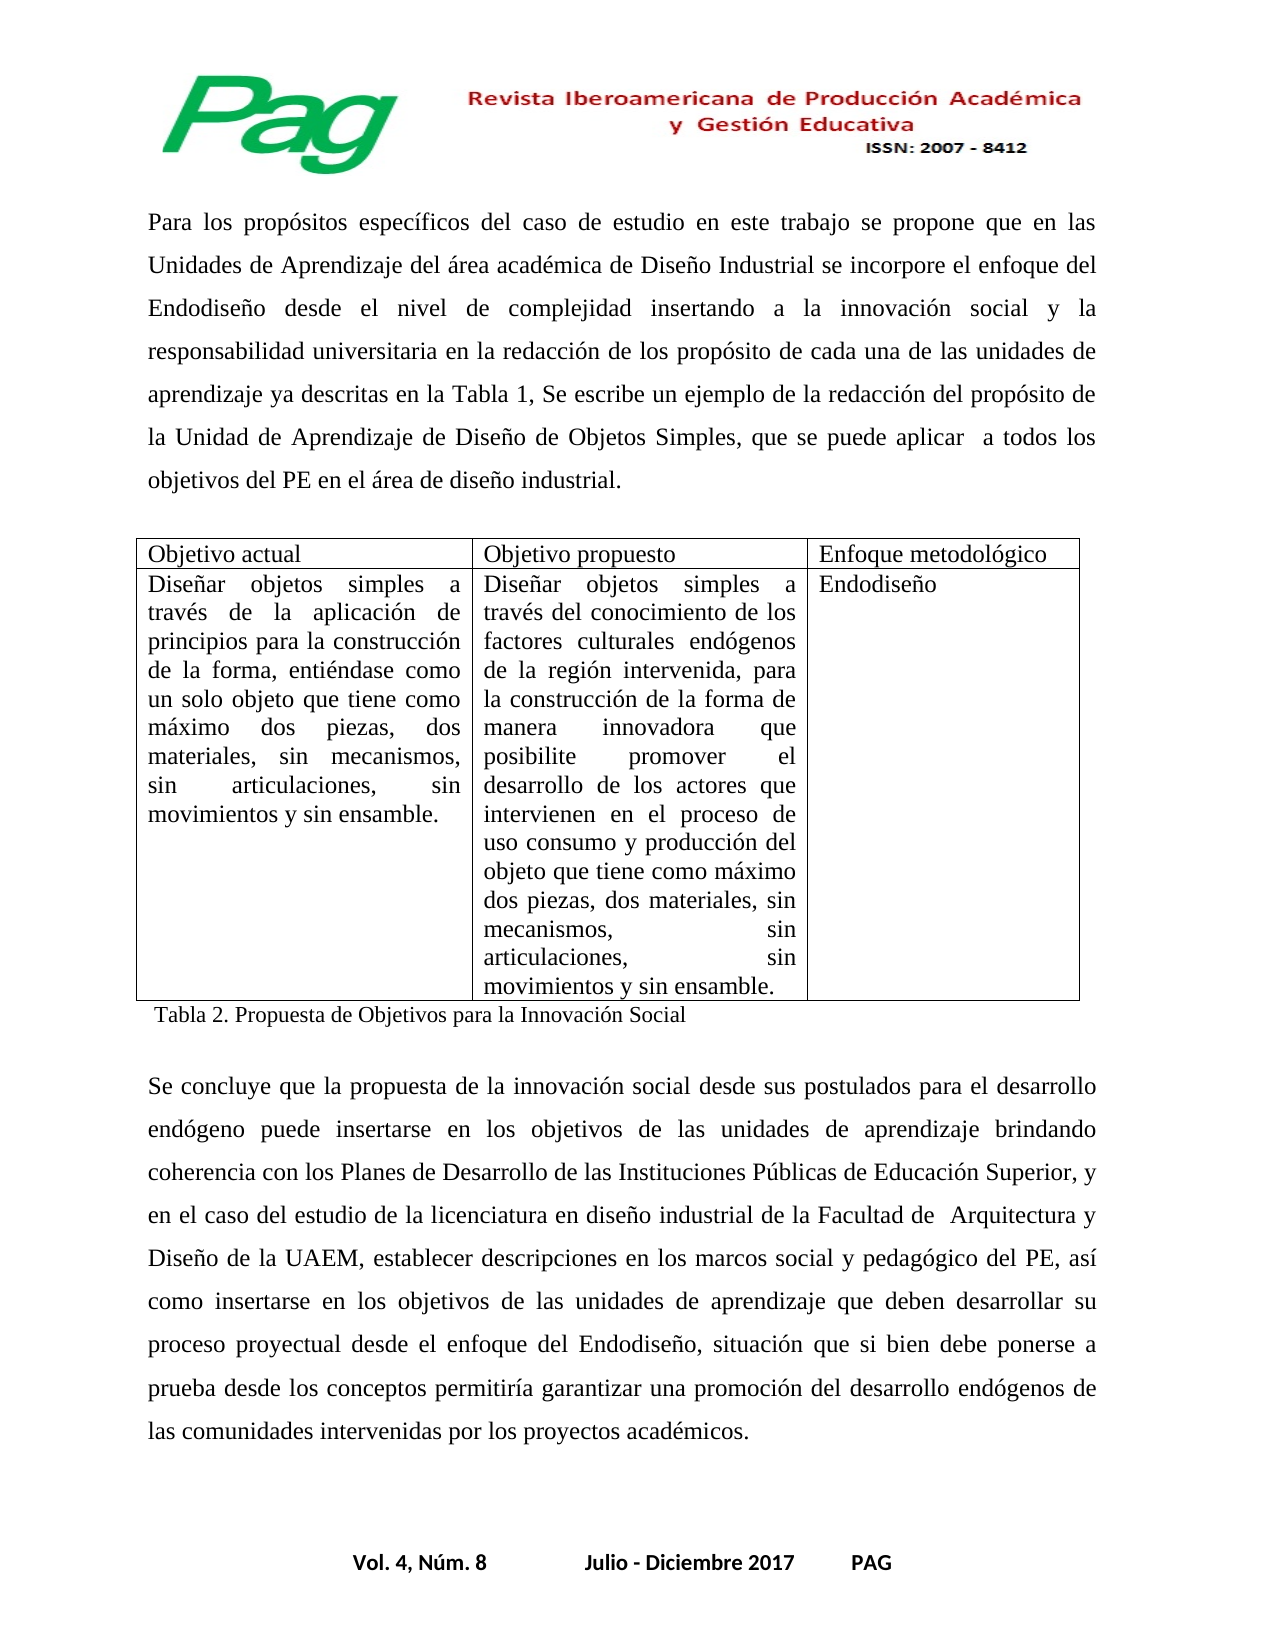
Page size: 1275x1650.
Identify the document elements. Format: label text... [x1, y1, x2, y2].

text Se concluye que la propuesta de la innovación social desde sus postulados para el desarrollo endógeno puede insertarse en los objetivos de las unidades de aprendizaje brindando coherencia con los Planes de Desarrollo de las Instituciones Públicas de Educación Superior, y en el caso del estudio de la licenciatura en diseño industrial de la Facultad de Arquitectura y Diseño de la UAEM, establecer descripciones en los marcos social y pedagógico del PE, así como insertarse en los objetivos de las unidades de aprendizaje que deben desarrollar su proceso proyectual desde el enfoque del Endodiseño, situación que si bien debe ponerse a prueba desde los conceptos permitiría garantizar una promoción del desarrollo endógenos de las comunidades intervenidas por los proyectos académicos. [148, 1071, 1098, 1444]
table_header Objetivo actual [137, 539, 472, 568]
table_header Enfoque metodológico [808, 539, 1079, 568]
text Para los propósitos específicos del caso de estudio en este trabajo se propone que en las Unidades de Aprendizaje del área académica de Diseño Industrial se incorpore el enfoque del Endodiseño desde el nivel de complejidad insertando a la innovación social y la responsabilidad universitaria en la redacción de los propósito de cada una de las unidades de aprendizaje ya descritas en la Tabla 1, Se escribe un ejemplo de la redacción del propósito de la Unidad de Aprendizaje de Diseño de Objetos Simples, que se puede aplicar a todos los objetivos del PE en el área de diseño industrial. [148, 207, 1098, 494]
table_cell Endodiseño [808, 569, 1079, 1000]
table_cell Diseñar objetos simples a través de la aplicación de principios para la construcción de la forma, entiéndase como un solo objeto que tiene como máximo dos piezas, dos materiales, sin mecanismos, sin articulaciones, sin movimientos y sin ensamble. [137, 569, 472, 1000]
table_header Objetivo propuesto [473, 539, 807, 568]
picture [162, 73, 1083, 176]
table_cell Diseñar objetos simples a través del conocimiento de los factores culturales endógenos de la región intervenida, para la construcción de la forma de manera innovadora que posibilite promover el desarrollo de los actores que intervienen en el proceso de uso consumo y producción del objeto que tiene como máximo dos piezas, dos materiales, sin mecanismos, sin articulaciones, sin movimientos y sin ensamble. [473, 569, 807, 1000]
text Tabla 2. Propuesta de Objetivos para la Innovación Social [148, 1001, 1098, 1027]
